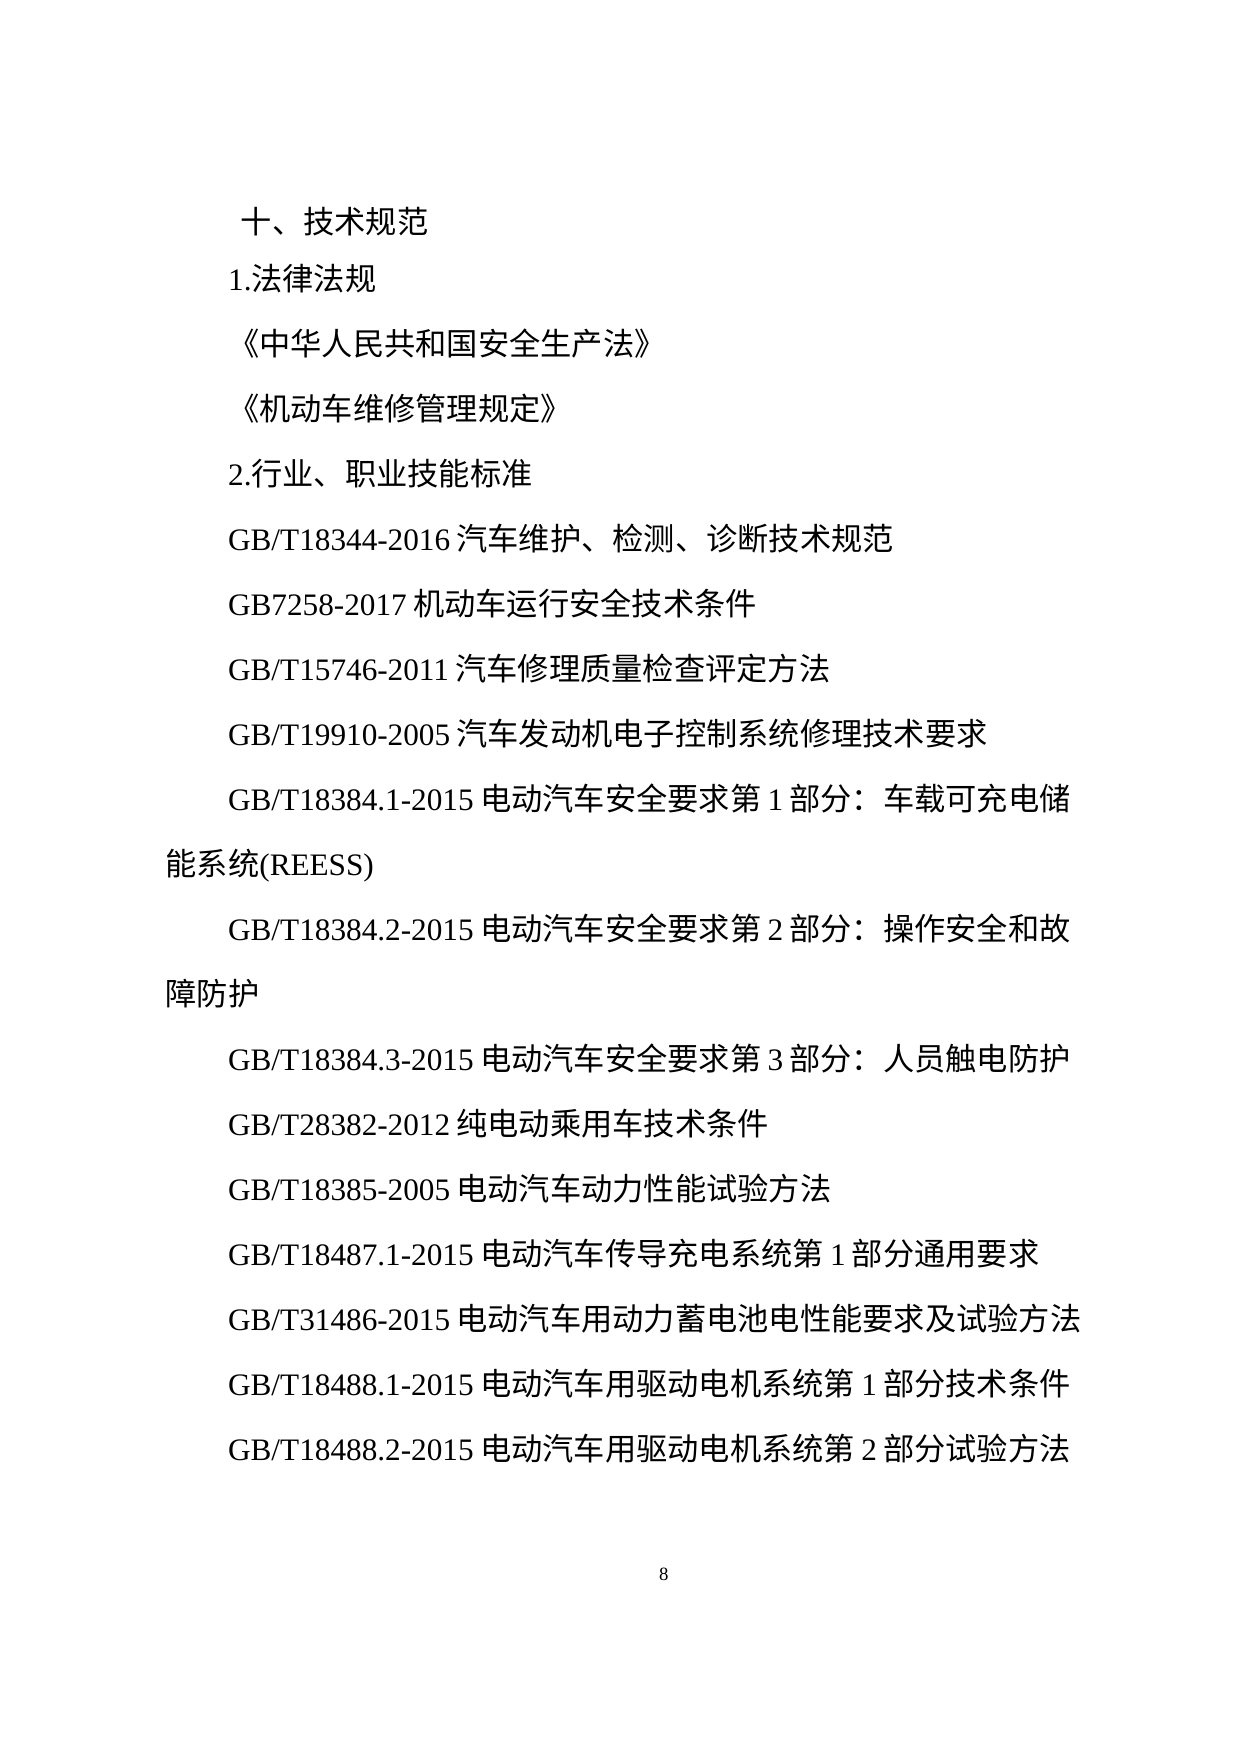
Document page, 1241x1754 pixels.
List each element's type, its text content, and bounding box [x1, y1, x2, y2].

text GB/T18384.3-2015电动汽车安全要求第3部分：人员触电防护 [165, 1025, 1087, 1090]
text 《机动车维修管理规定》 [165, 375, 1087, 440]
text GB/T18488.1-2015电动汽车用驱动电机系统第1部分技术条件 [165, 1350, 1087, 1415]
text GB/T15746-2011汽车修理质量检查评定方法 [165, 635, 1087, 700]
text GB/T31486-2015电动汽车用动力蓄电池电性能要求及试验方法 [165, 1285, 1087, 1350]
text GB/T18384.1-2015电动汽车安全要求第1部分：车载可充电储能系统(REESS) [165, 765, 1087, 895]
text GB/T28382-2012纯电动乘用车技术条件 [165, 1090, 1087, 1155]
text GB7258-2017机动车运行安全技术条件 [165, 570, 1087, 635]
text GB/T18488.2-2015电动汽车用驱动电机系统第2部分试验方法 [165, 1415, 1087, 1480]
text GB/T18344-2016汽车维护、检测、诊断技术规范 [165, 505, 1087, 570]
text 2.行业、职业技能标准 [165, 440, 1087, 505]
text GB/T19910-2005汽车发动机电子控制系统修理技术要求 [165, 700, 1087, 765]
text 1.法律法规 [165, 245, 1087, 310]
text GB/T18385-2005电动汽车动力性能试验方法 [165, 1155, 1087, 1220]
text 《中华人民共和国安全生产法》 [165, 310, 1087, 375]
text GB/T18487.1-2015电动汽车传导充电系统第1部分通用要求 [165, 1220, 1087, 1285]
subtitle 十、技术规范 [165, 186, 1087, 245]
text GB/T18384.2-2015电动汽车安全要求第2部分：操作安全和故障防护 [165, 895, 1087, 1025]
